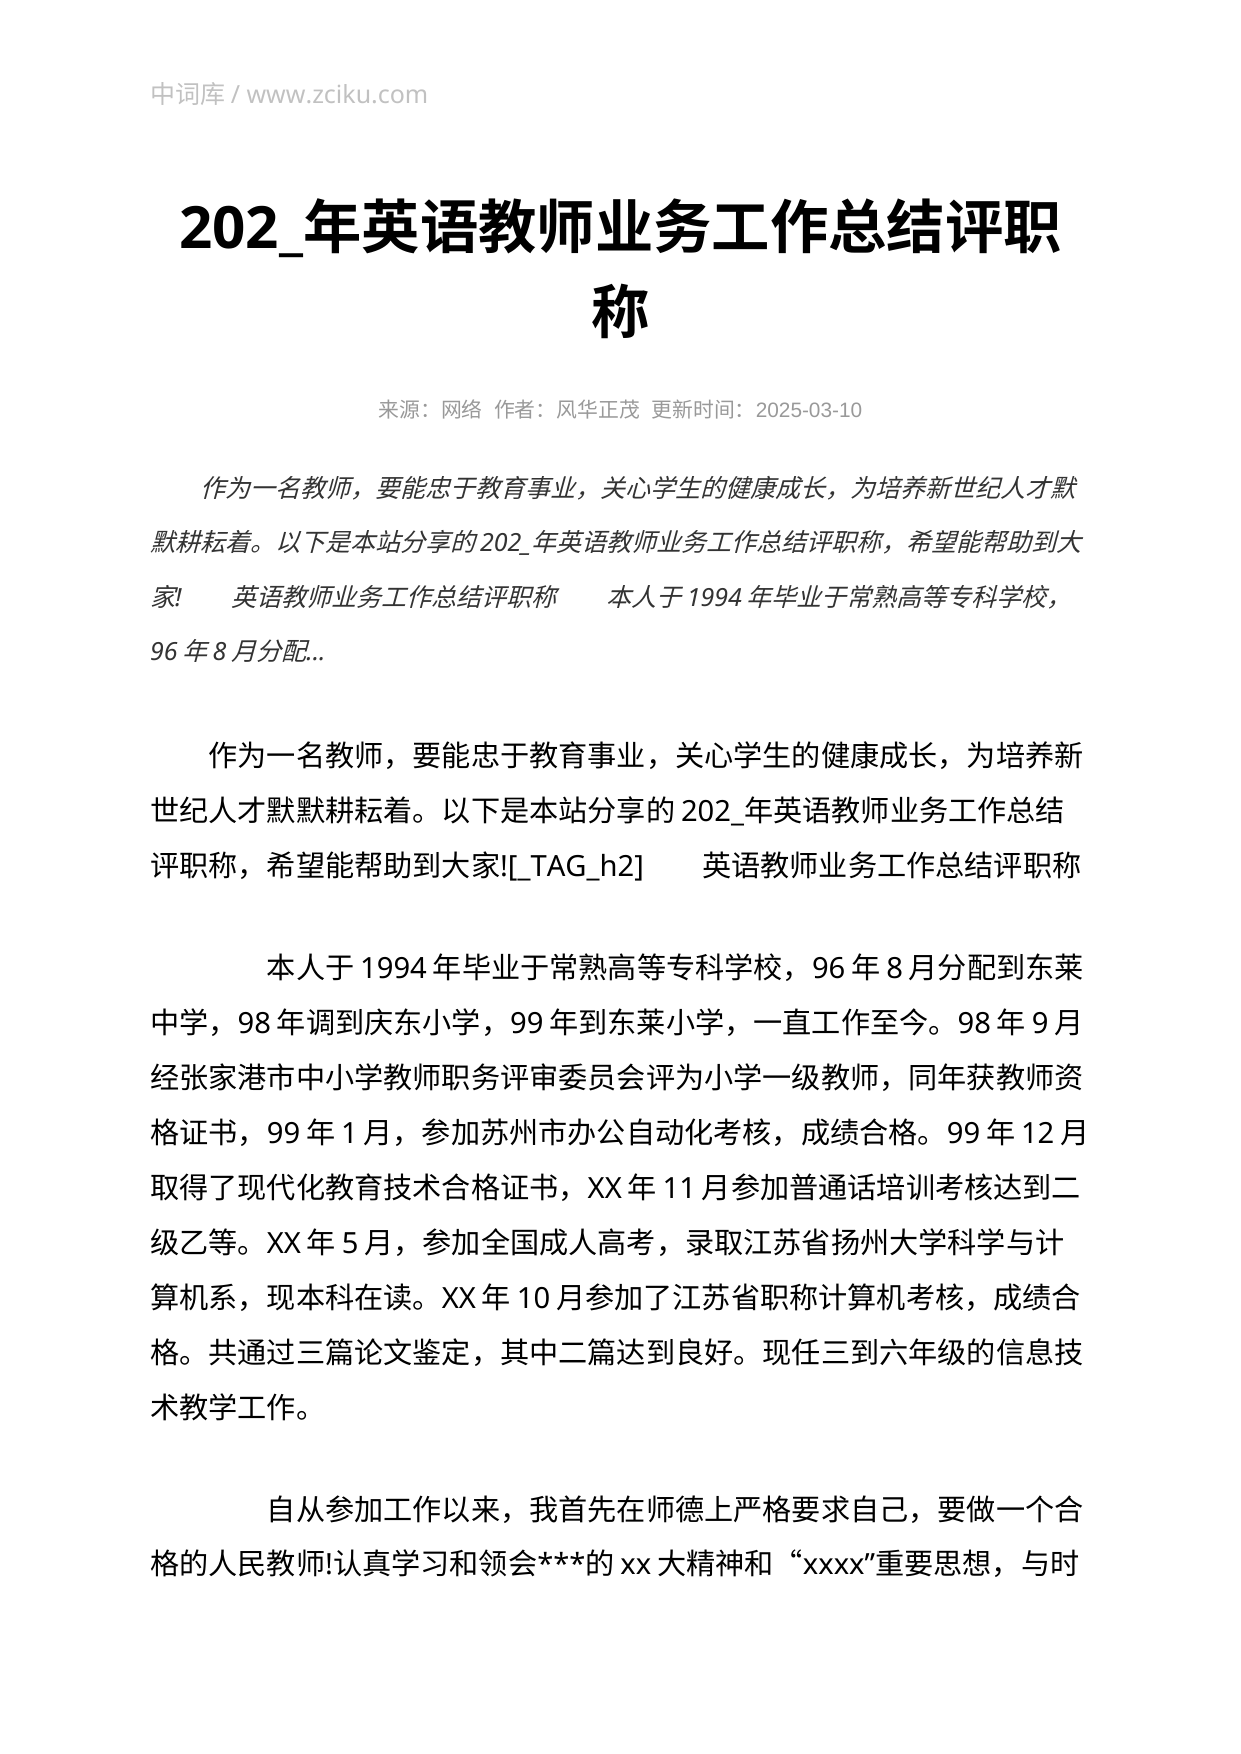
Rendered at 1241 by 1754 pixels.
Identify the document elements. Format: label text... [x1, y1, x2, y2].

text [150, 1486, 1090, 1583]
text 作为一名教师，要能忠于教育事业，关心学生的健康成长，为培养新世纪人才默默耕耘着。以下是本站分享的202_年英语教师业务工作总结评职称，希望能帮助到大家![_TAG_h2] 英语教师业务工作总结评职称 [150, 733, 1090, 885]
subtitle 202_年英语教师业务工作总结评职称 [150, 181, 1090, 351]
text 来源：网络 作者：风华正茂 更新时间：2025-03-10 [150, 397, 1090, 421]
text 本人于1994年毕业于常熟高等专科学校，96年8月分配到东莱中学，98年调到庆东小学，99年到东莱小学，一直工作至今。98年9月经张家港市中小学教师职务评审委员会评为小学一级教师，同年获教师资格证书，99年1月，参加苏州市办公自动化考核，成绩合格。99年12月取得了现代化教育技术合格证书，XX年11月参加普通话培训考核达到二级乙等。XX年5月，参加全国成人高考，录取江苏省扬州大学科学与计算机系，现本科在读。XX年10月参加了江苏省职称计算机考核，成绩合格。共通过三篇论文鉴定，其中二篇达到良好。现任三到六年级的信息技术教学工作。 [150, 944, 1090, 1427]
text 作为一名教师，要能忠于教育事业，关心学生的健康成长，为培养新世纪人才默默耕耘着。以下是本站分享的202_年英语教师业务工作总结评职称，希望能帮助到大家! 英语教师业务工作总结评职称 本人于1994年毕业于常熟高等专科学校，96年8月分配... [150, 468, 1090, 668]
